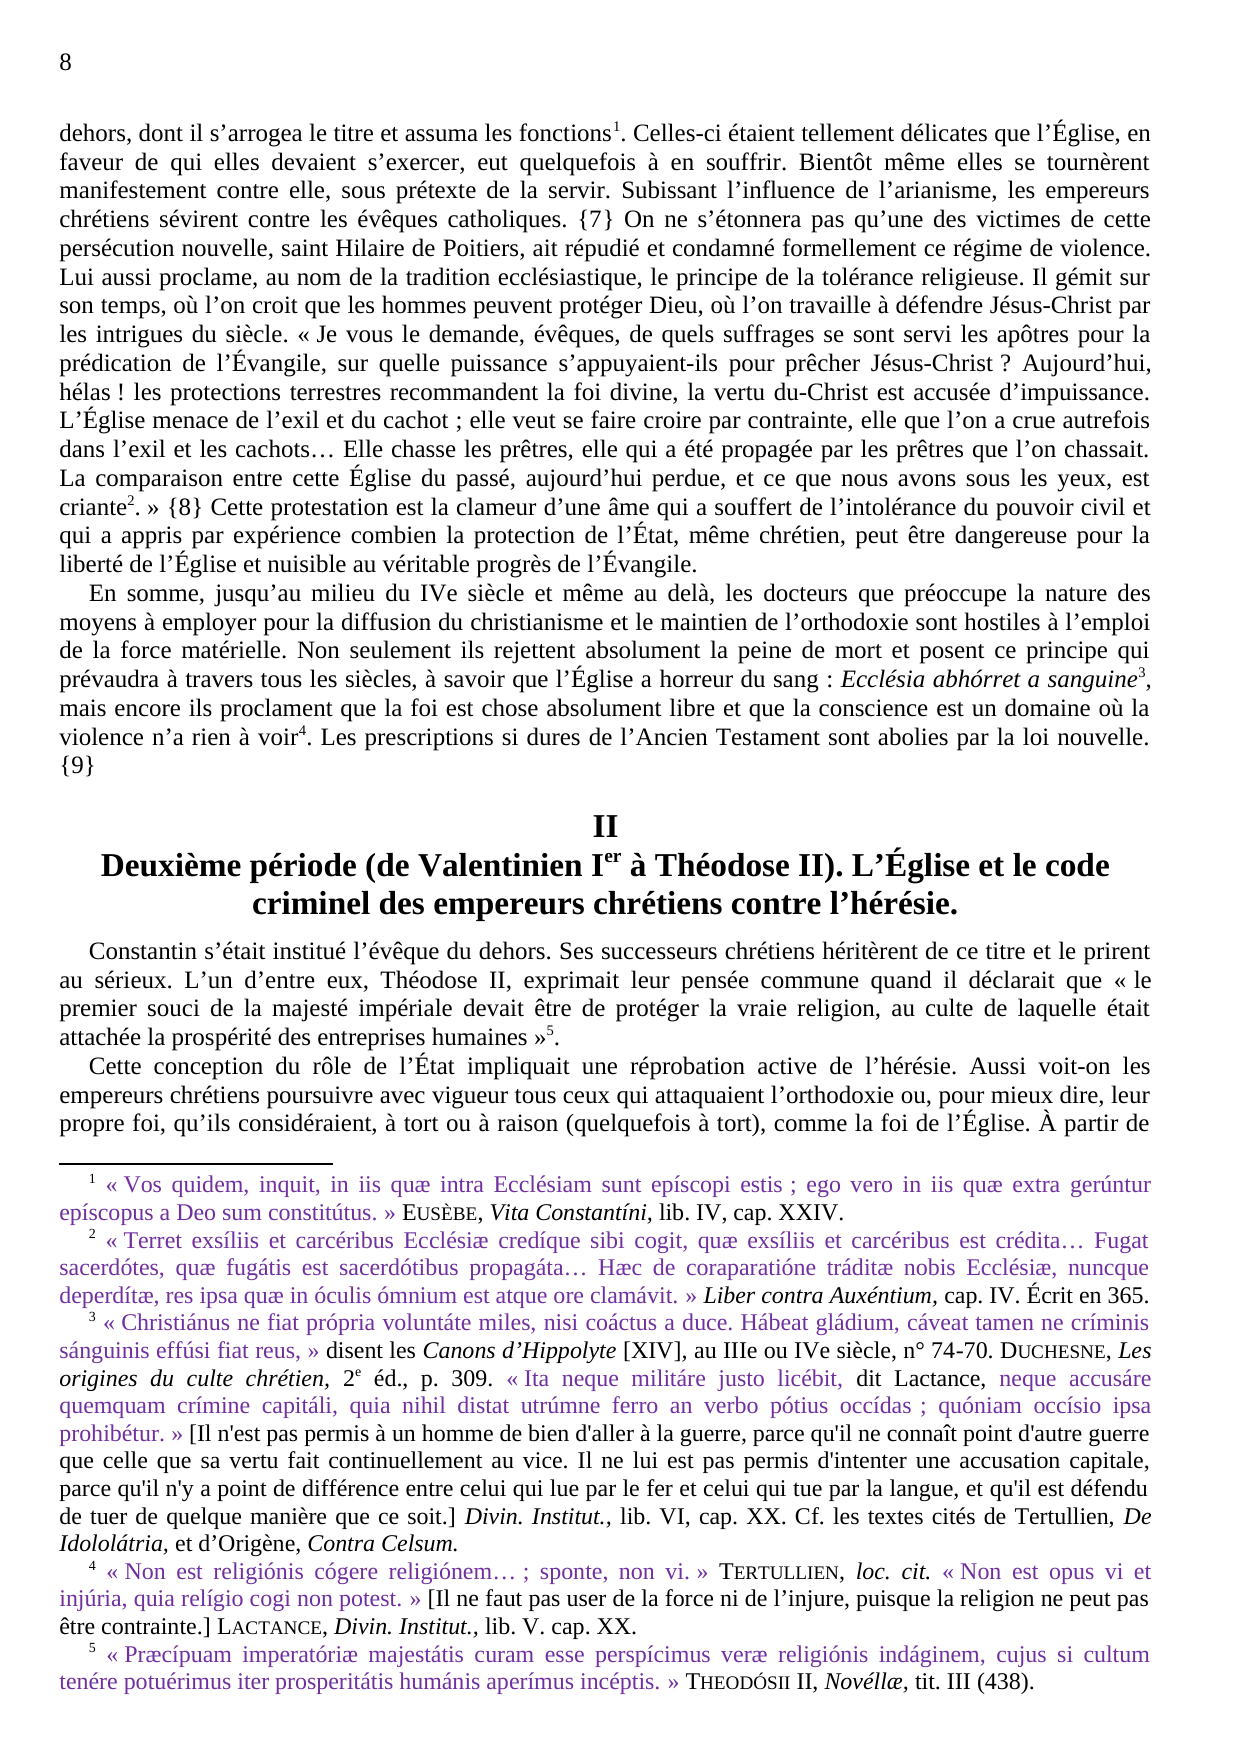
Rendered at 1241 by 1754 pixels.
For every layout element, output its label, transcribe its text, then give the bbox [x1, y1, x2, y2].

text Constantin s’était institué l’évêque du dehors. Ses successeurs chrétiens héritèrent de ce titre et le prirent au sérieux. L’un d’entre eux, Théodose II, exprimait leur pensée commune quand il déclarait que « le premier souci de la majesté impériale devait être de protéger la vraie religion, au culte de laquelle était attachée la prospérité des entreprises humaines ». [59, 936, 1152, 1051]
subtitle II Deuxième période (de Valentinien Ier à Théodose II). L’Église et le code criminel des empereurs chrétiens contre l’hérésie. [59, 806, 1152, 921]
text En somme, jusqu’au milieu du IVe siècle et même au delà, les docteurs que préoccupe la nature des moyens à employer pour la diffusion du christianisme et le maintien de l’orthodoxie sont hostiles à l’emploi de la force matérielle. Non seulement ils rejettent absolument la peine de mort et posent ce principe qui prévaudra à travers tous les siècles, à savoir que l’Église a horreur du sang : Ecclésia abhórret a sanguine, mais encore ils proclament que la foi est chose absolument libre et que la conscience est un domaine où la violence n’a rien à voir. Les prescriptions si dures de l’Ancien Testament sont abolies par la loi nouvelle. {9} [59, 578, 1152, 779]
